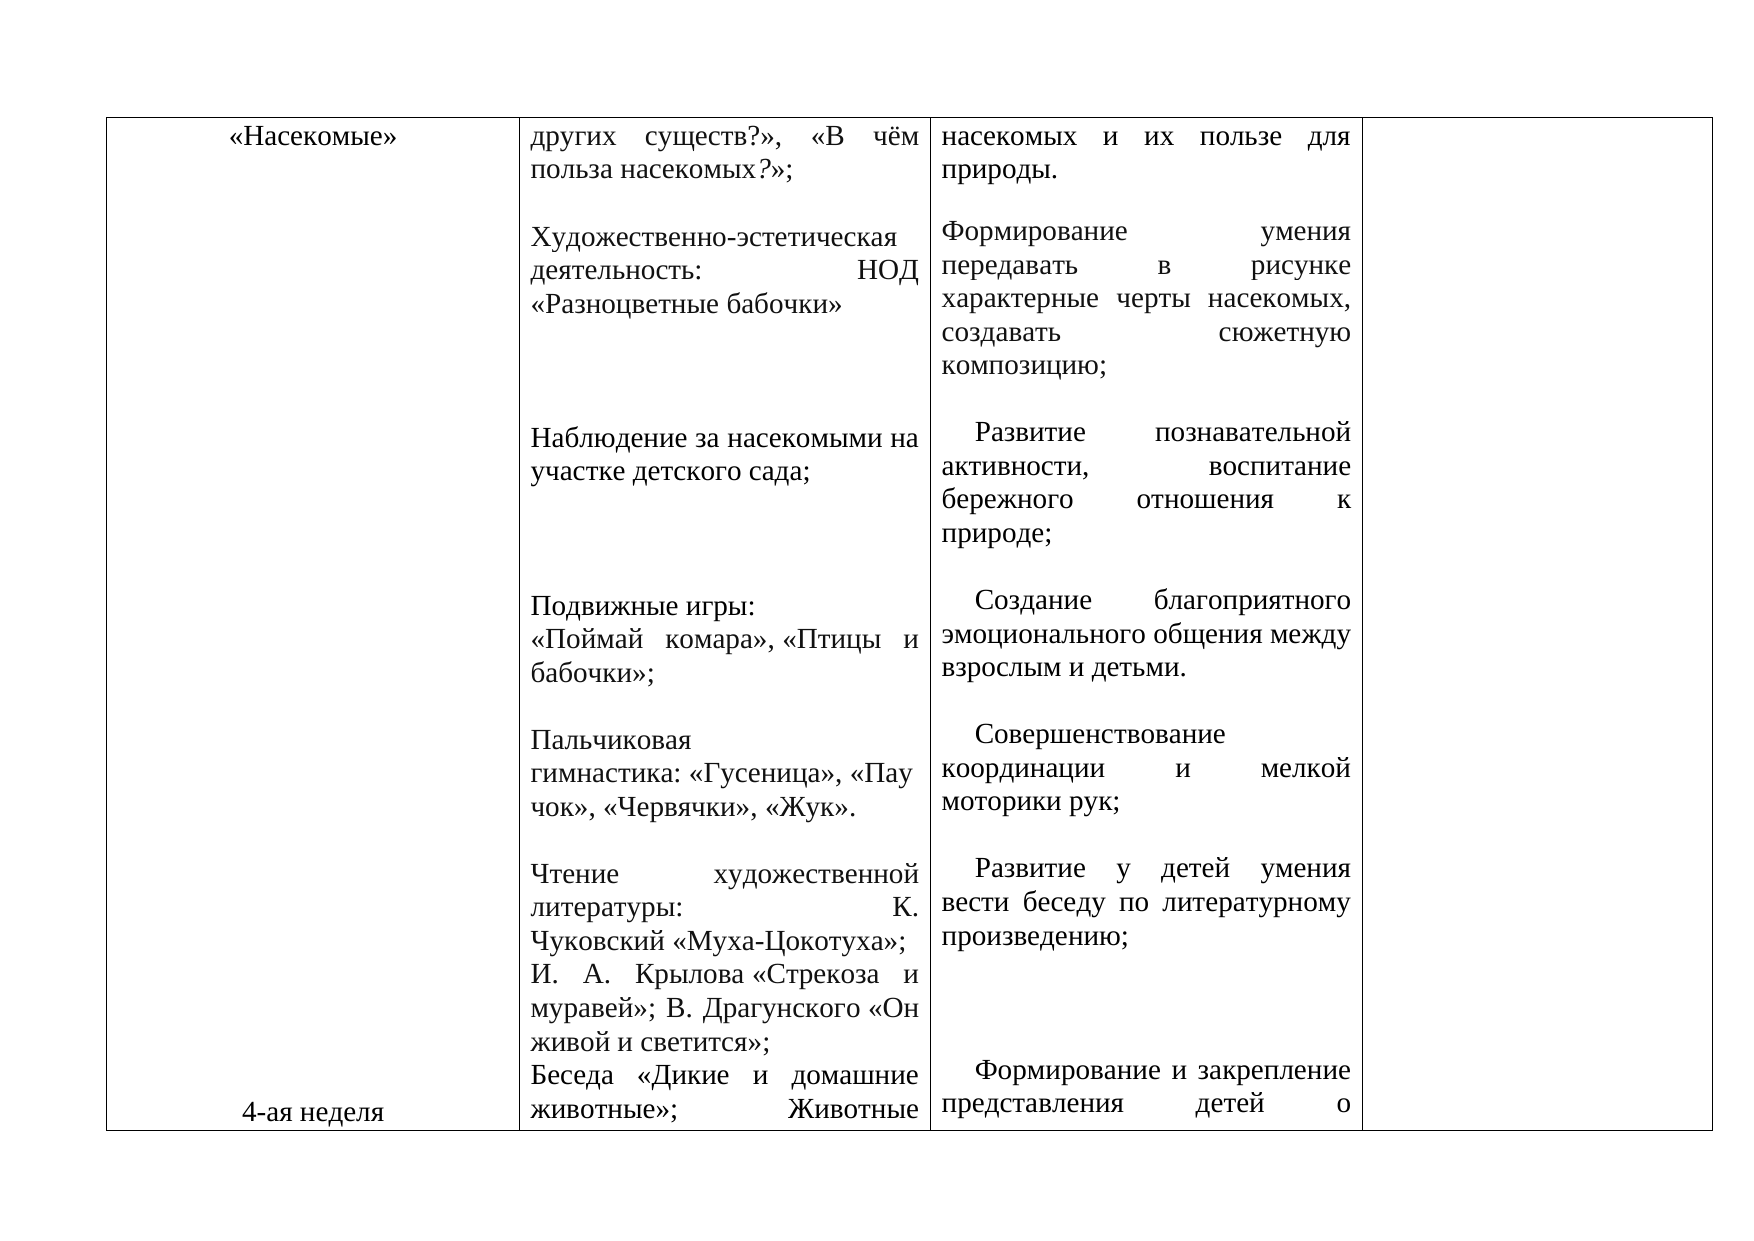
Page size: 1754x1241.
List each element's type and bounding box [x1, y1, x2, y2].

table_cell [520, 118, 930, 1130]
table_cell [931, 118, 1362, 1130]
table_cell [107, 118, 519, 1130]
table_cell [1363, 118, 1712, 1130]
